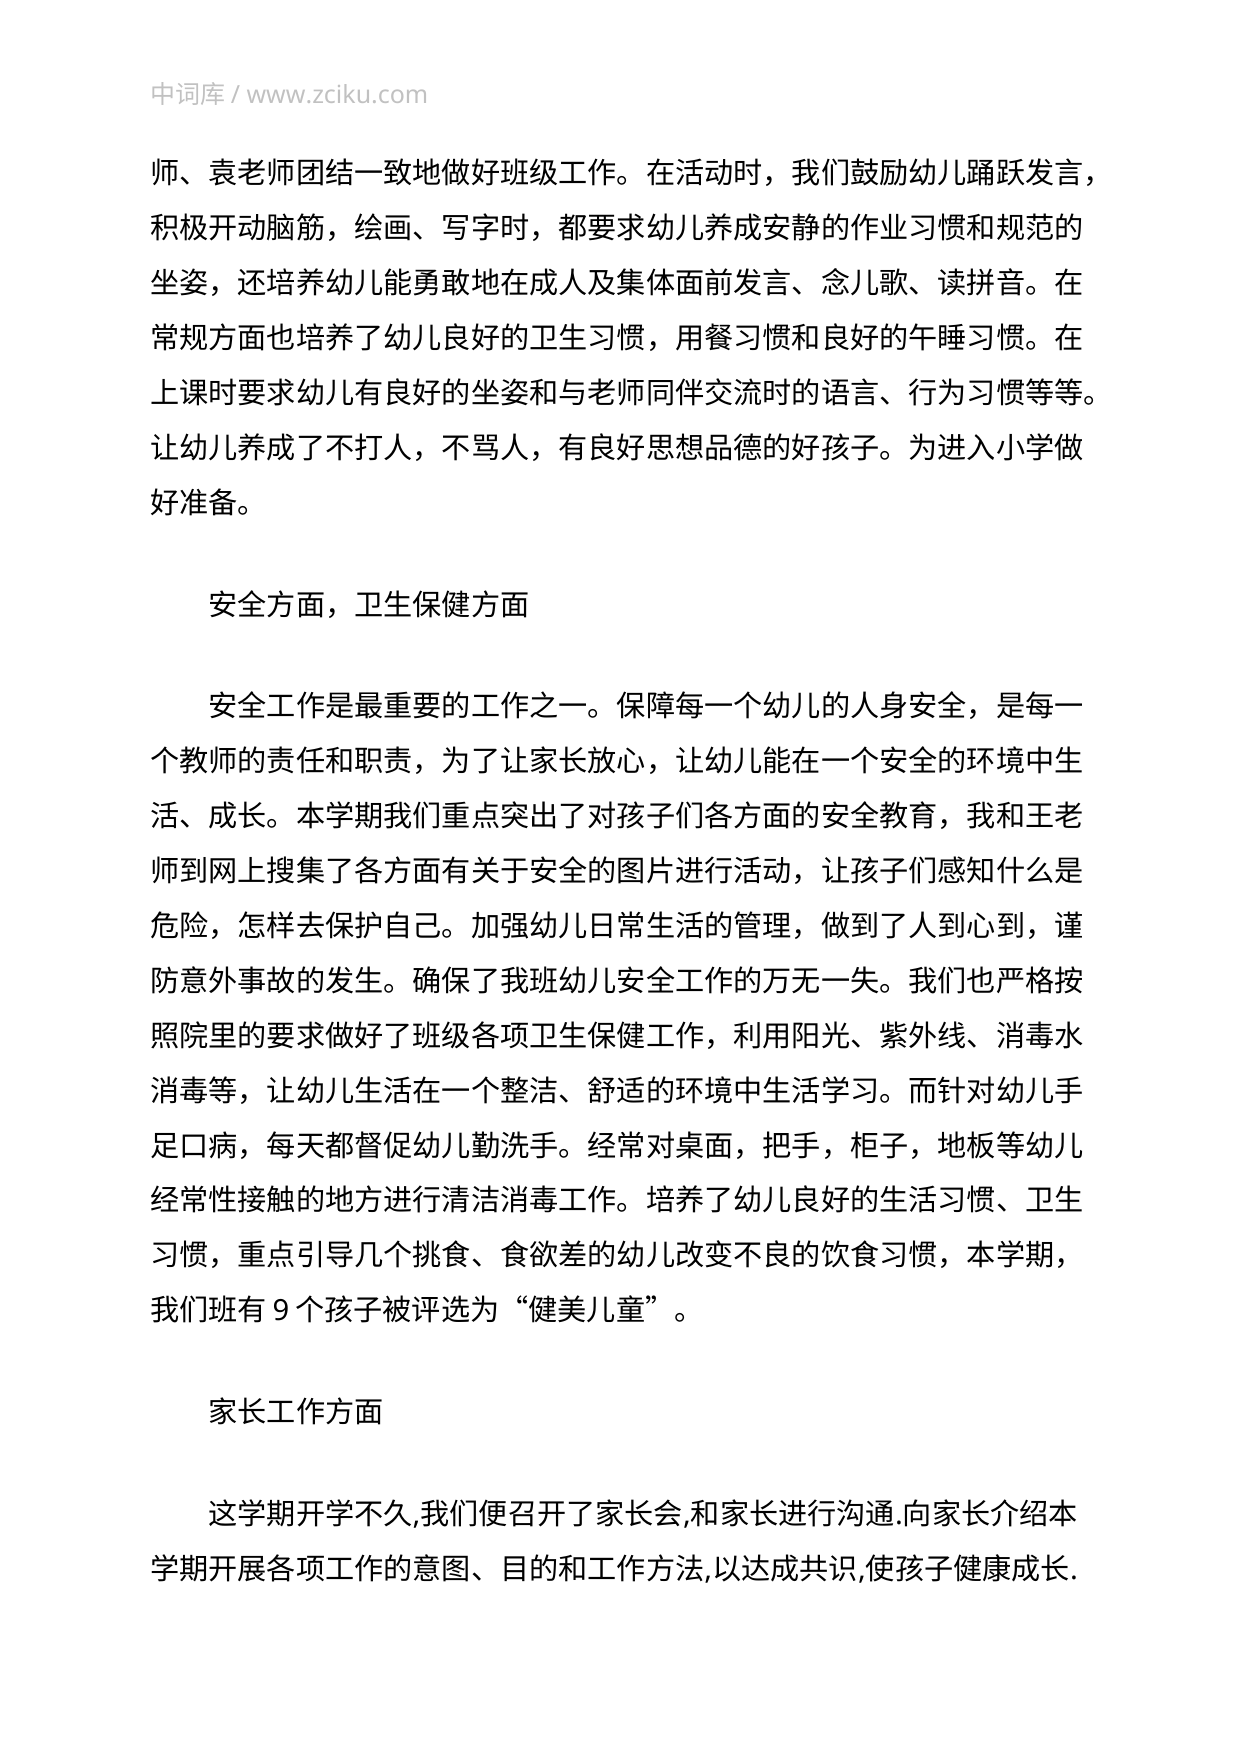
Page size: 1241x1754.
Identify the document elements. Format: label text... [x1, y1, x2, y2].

text 安全工作是最重要的工作之一。保障每一个幼儿的人身安全，是每一个教师的责任和职责，为了让家长放心，让幼儿能在一个安全的环境中生活、成长。本学期我们重点突出了对孩子们各方面的安全教育，我和王老师到网上搜集了各方面有关于安全的图片进行活动，让孩子们感知什么是危险，怎样去保护自己。加强幼儿日常生活的管理，做到了人到心到，谨防意外事故的发生。确保了我班幼儿安全工作的万无一失。我们也严格按照院里的要求做好了班级各项卫生保健工作，利用阳光、紫外线、消毒水消毒等，让幼儿生活在一个整洁、舒适的环境中生活学习。而针对幼儿手足口病，每天都督促幼儿勤洗手。经常对桌面，把手，柜子，地板等幼儿经常性接触的地方进行清洁消毒工作。培养了幼儿良好的生活习惯、卫生习惯，重点引导几个挑食、食欲差的幼儿改变不良的饮食习惯，本学期，我们班有9个孩子被评选为“健美儿童”。 [150, 683, 1090, 1329]
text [150, 150, 1090, 522]
text 安全方面，卫生保健方面 [150, 581, 1090, 623]
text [150, 1491, 1090, 1588]
text 家长工作方面 [150, 1389, 1090, 1431]
